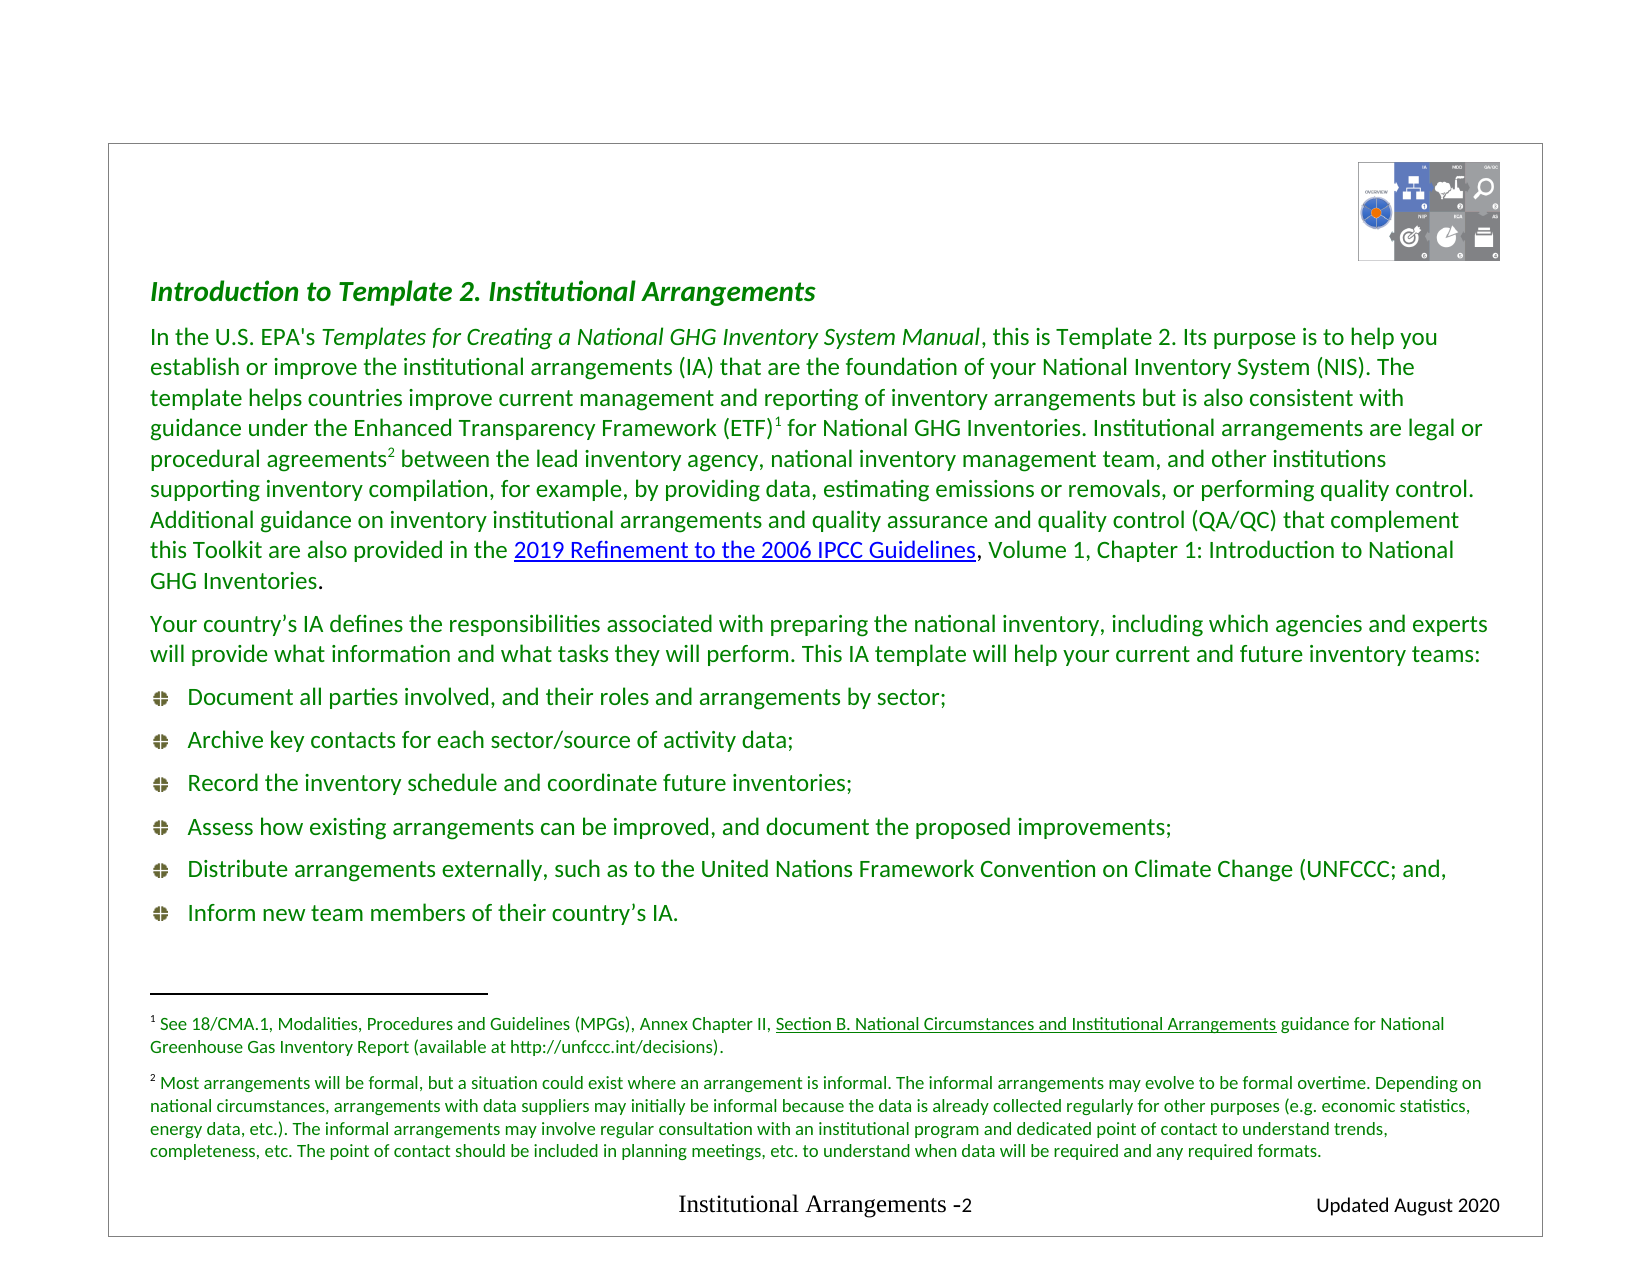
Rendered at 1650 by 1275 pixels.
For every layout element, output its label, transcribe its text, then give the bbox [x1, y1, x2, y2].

text Assess how existing arrangements can be improved, and document the proposed improvements; [150, 811, 1500, 841]
text Document all parties involved, and their roles and arrangements by sector; [150, 682, 1500, 712]
picture [151, 775, 168, 792]
picture [151, 732, 168, 749]
picture [1358, 162, 1500, 261]
picture [151, 904, 168, 921]
list Your country’s IA defines the responsibilities associated with preparing the national inventory, including which agencies and experts will provide what information and what tasks they will perform. This IA template will help your current and future inventory teams: [150, 608, 1500, 669]
text Inform new team members of their country’s IA. [150, 897, 1500, 927]
text Archive key contacts for each sector/source of activity data; [150, 724, 1500, 755]
subtitle Introduction to Template 2. Institutional Arrangements [150, 273, 1500, 308]
text Distribute arrangements externally, such as to the United Nations Framework Convention on Climate Change (UNFCCC; and, [150, 854, 1500, 884]
picture [151, 818, 168, 835]
text Record the inventory schedule and coordinate future inventories; [150, 768, 1500, 798]
picture [151, 689, 168, 706]
text In the U.S. EPA's Templates for Creating a National GHG Inventory System Manual, this is Template 2. Its purpose is to help you establish or improve the institutional arrangements (IA) that are the foundation of your National Inventory System (NIS). The template helps countries improve current management and reporting of inventory arrangements but is also consistent with guidance under the Enhanced Transparency Framework (ETF) for National GHG Inventories. Institutional arrangements are legal or procedural agreements between the lead inventory agency, national inventory management team, and other institutions supporting inventory compilation, for example, by providing data, estimating emissions or removals, or performing quality control. Additional guidance on inventory institutional arrangements and quality assurance and quality control (QA/QC) that complement this Toolkit are also provided in the 2019 Refinement to the 2006 IPCC Guidelines, Volume 1, Chapter 1: Introduction to National GHG Inventories. [150, 321, 1500, 596]
picture [151, 861, 168, 878]
